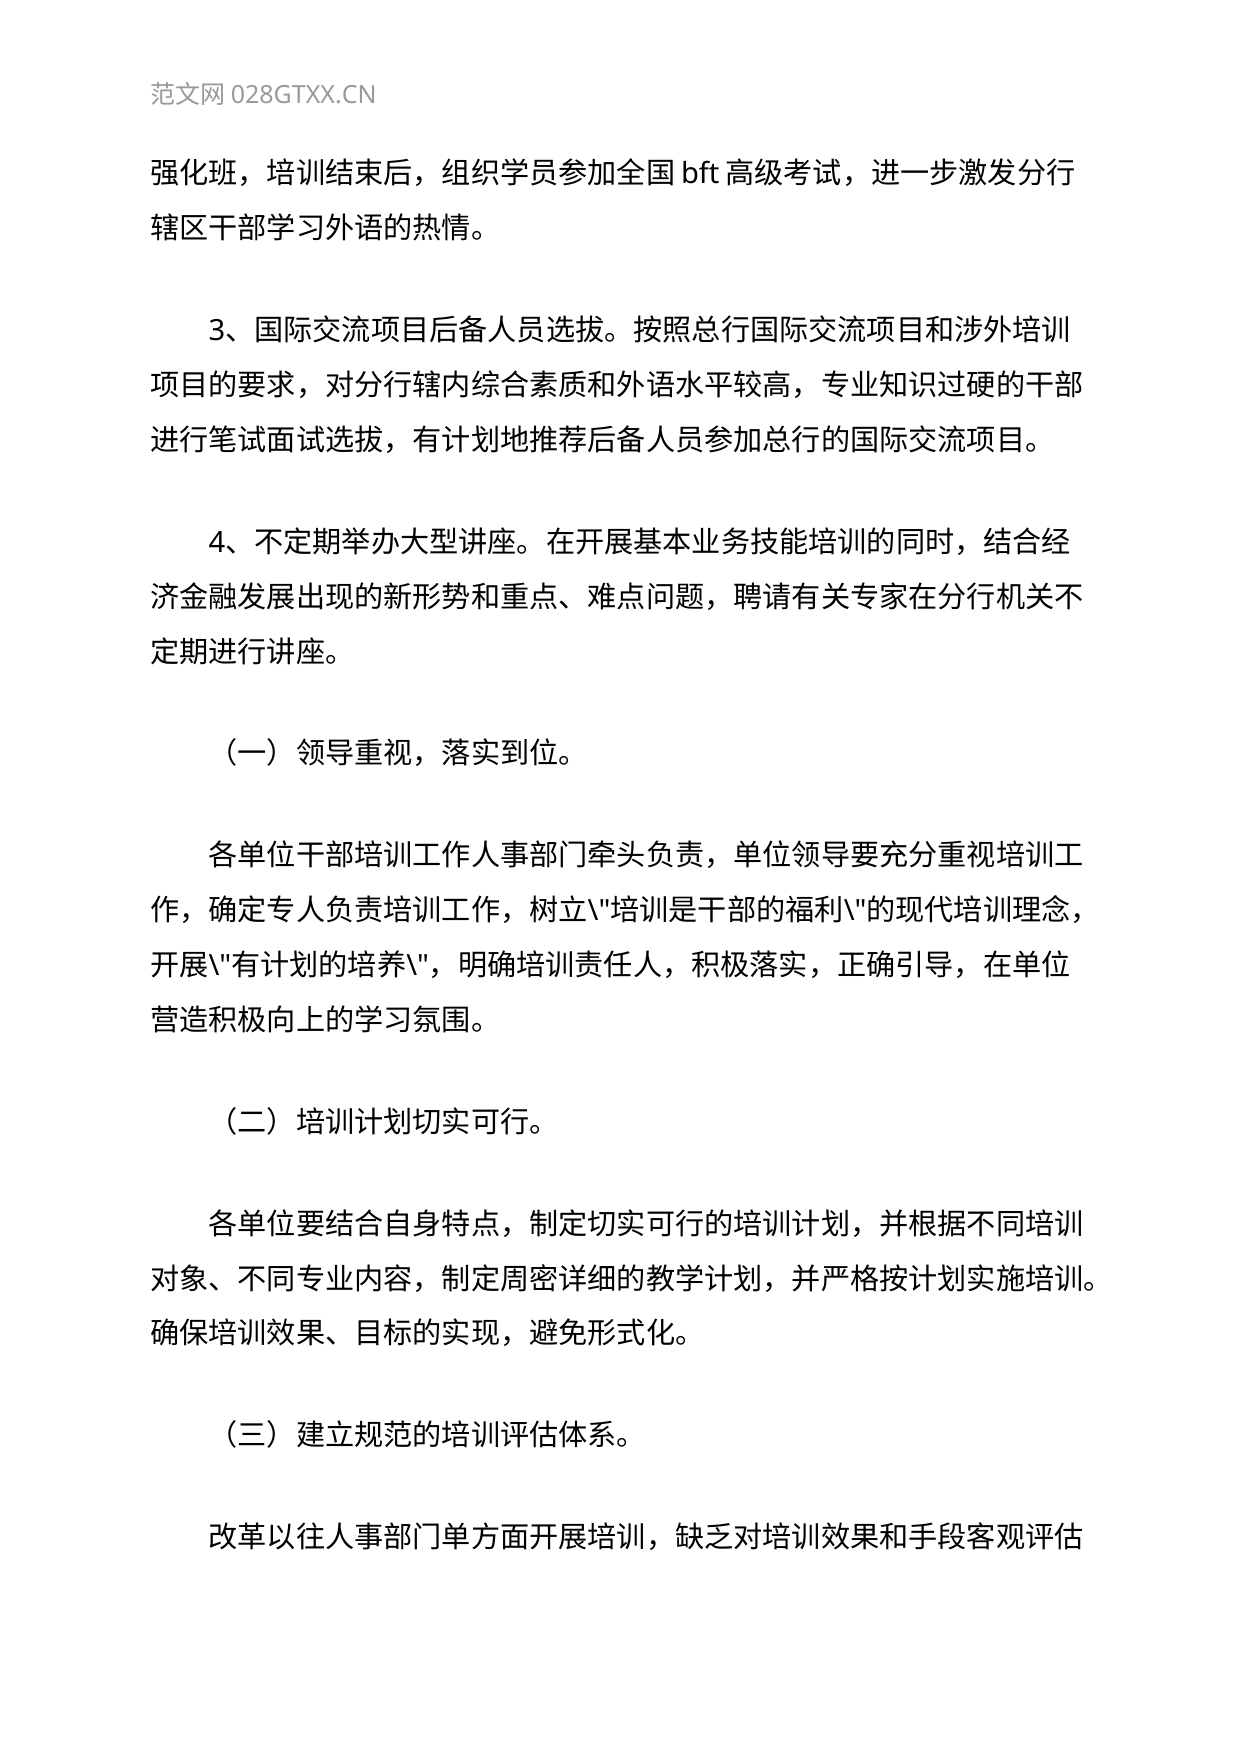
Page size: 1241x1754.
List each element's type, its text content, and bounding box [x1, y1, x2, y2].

text 各单位要结合自身特点，制定切实可行的培训计划，并根据不同培训对象、不同专业内容，制定周密详细的教学计划，并严格按计划实施培训。确保培训效果、目标的实现，避免形式化。 [150, 1200, 1090, 1352]
text 3、国际交流项目后备人员选拔。按照总行国际交流项目和涉外培训项目的要求，对分行辖内综合素质和外语水平较高，专业知识过硬的干部进行笔试面试选拔，有计划地推荐后备人员参加总行的国际交流项目。 [150, 307, 1090, 459]
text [150, 1514, 1090, 1556]
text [150, 150, 1090, 247]
text （二）培训计划切实可行。 [150, 1098, 1090, 1141]
text （一）领导重视，落实到位。 [150, 730, 1090, 772]
text （三）建立规范的培训评估体系。 [150, 1412, 1090, 1454]
text 4、不定期举办大型讲座。在开展基本业务技能培训的同时，结合经济金融发展出现的新形势和重点、难点问题，聘请有关专家在分行机关不定期进行讲座。 [150, 518, 1090, 671]
text 各单位干部培训工作人事部门牵头负责，单位领导要充分重视培训工作，确定专人负责培训工作，树立\"培训是干部的福利\"的现代培训理念，开展\"有计划的培养\"，明确培训责任人，积极落实，正确引导，在单位营造积极向上的学习氛围。 [150, 832, 1090, 1039]
